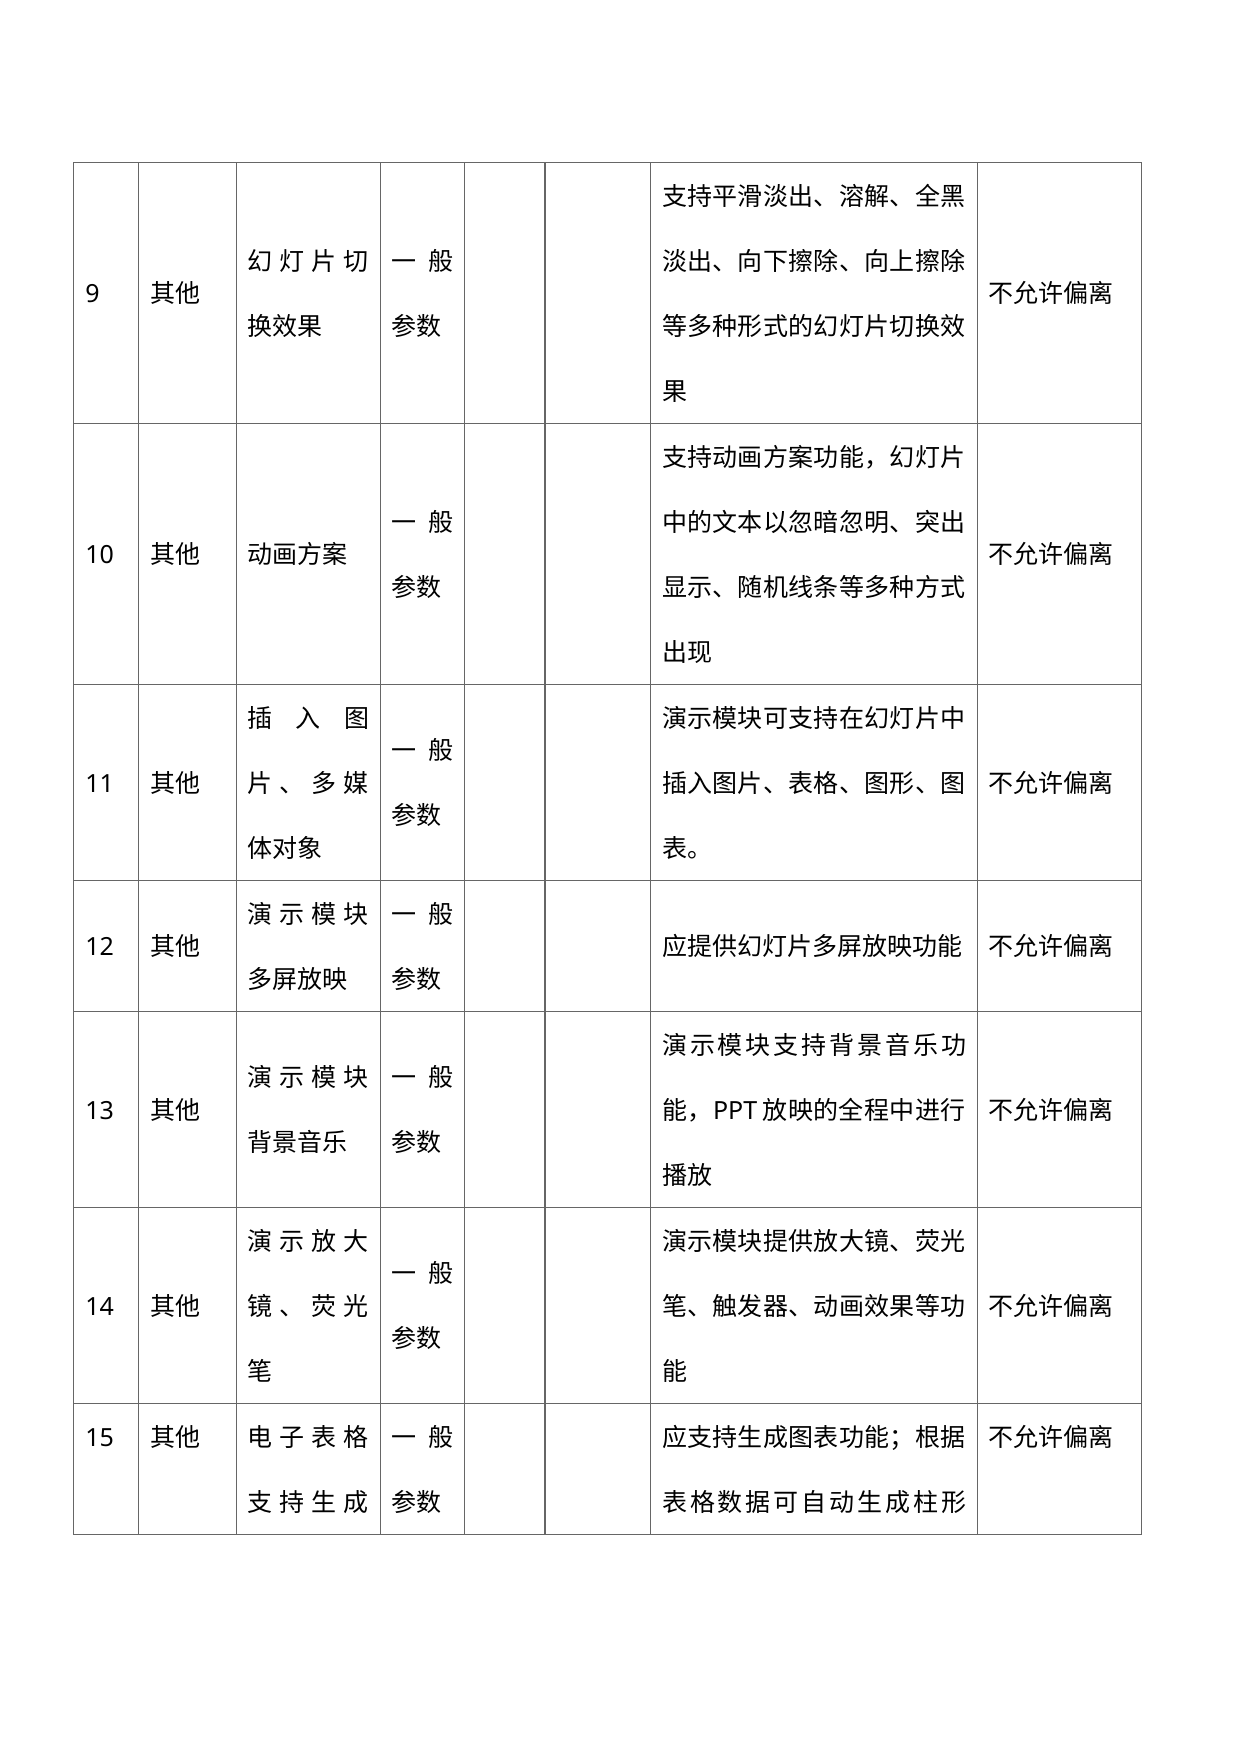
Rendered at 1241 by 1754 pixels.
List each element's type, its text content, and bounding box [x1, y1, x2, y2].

table_cell 不允许偏离 [978, 163, 1141, 423]
table_cell 应提供幻灯片多屏放映功能 [651, 881, 977, 1011]
table_cell 一般参数 [381, 1208, 464, 1403]
table_cell 演示模块可支持在幻灯片中插入图片、表格、图形、图表。 [651, 685, 977, 880]
table_cell 15 [74, 1404, 138, 1534]
table_cell [465, 1208, 544, 1403]
table_cell 不允许偏离 [978, 1404, 1141, 1534]
table_cell [465, 1404, 544, 1534]
table_cell 幻灯片切换效果 [237, 163, 380, 423]
table_cell 一般参数 [381, 163, 464, 423]
table_cell [546, 163, 650, 423]
table_cell 12 [74, 881, 138, 1011]
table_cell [651, 1404, 977, 1534]
table_cell 11 [74, 685, 138, 880]
table_cell 10 [74, 424, 138, 684]
table_cell 其他 [139, 685, 236, 880]
table_cell 支持平滑淡出、溶解、全黑淡出、向下擦除、向上擦除等多种形式的幻灯片切换效果 [651, 163, 977, 423]
table_cell 插入图片、多媒体对象 [237, 685, 380, 880]
table_cell 其他 [139, 881, 236, 1011]
table_cell 不允许偏离 [978, 1208, 1141, 1403]
table_cell 不允许偏离 [978, 424, 1141, 684]
table_cell 其他 [139, 424, 236, 684]
table_cell [546, 1208, 650, 1403]
table_cell [546, 881, 650, 1011]
table_cell 演示模块支持背景音乐功能，PPT放映的全程中进行播放 [651, 1012, 977, 1207]
table_cell 演示模块提供放大镜、荧光笔、触发器、动画效果等功能 [651, 1208, 977, 1403]
table_cell 13 [74, 1012, 138, 1207]
table_cell 不允许偏离 [978, 1012, 1141, 1207]
table_cell 一般参数 [381, 1404, 464, 1534]
table_cell 演示放大镜、荧光笔 [237, 1208, 380, 1403]
table_cell 支持动画方案功能，幻灯片中的文本以忽暗忽明、突出显示、随机线条等多种方式出现 [651, 424, 977, 684]
table_cell [546, 685, 650, 880]
table_cell 一般参数 [381, 1012, 464, 1207]
table_cell [465, 163, 544, 423]
table_cell 其他 [139, 1012, 236, 1207]
table_cell 不允许偏离 [978, 881, 1141, 1011]
table_cell 动画方案 [237, 424, 380, 684]
table_cell 不允许偏离 [978, 685, 1141, 880]
table_cell [546, 1012, 650, 1207]
table_cell 演示模块背景音乐 [237, 1012, 380, 1207]
table_cell 14 [74, 1208, 138, 1403]
table_cell 一般参数 [381, 881, 464, 1011]
table_cell [546, 424, 650, 684]
table_cell 其他 [139, 1208, 236, 1403]
table_cell 其他 [139, 1404, 236, 1534]
table_cell [546, 1404, 650, 1534]
table_cell 电子表格支持生成图表功能 [237, 1404, 380, 1534]
table_cell 9 [74, 163, 138, 423]
table_cell [465, 424, 544, 684]
table_cell 一般参数 [381, 685, 464, 880]
table_cell 一般参数 [381, 424, 464, 684]
table_cell [465, 685, 544, 880]
table_cell [465, 881, 544, 1011]
table_cell 演示模块多屏放映 [237, 881, 380, 1011]
table_cell 其他 [139, 163, 236, 423]
table_cell [465, 1012, 544, 1207]
